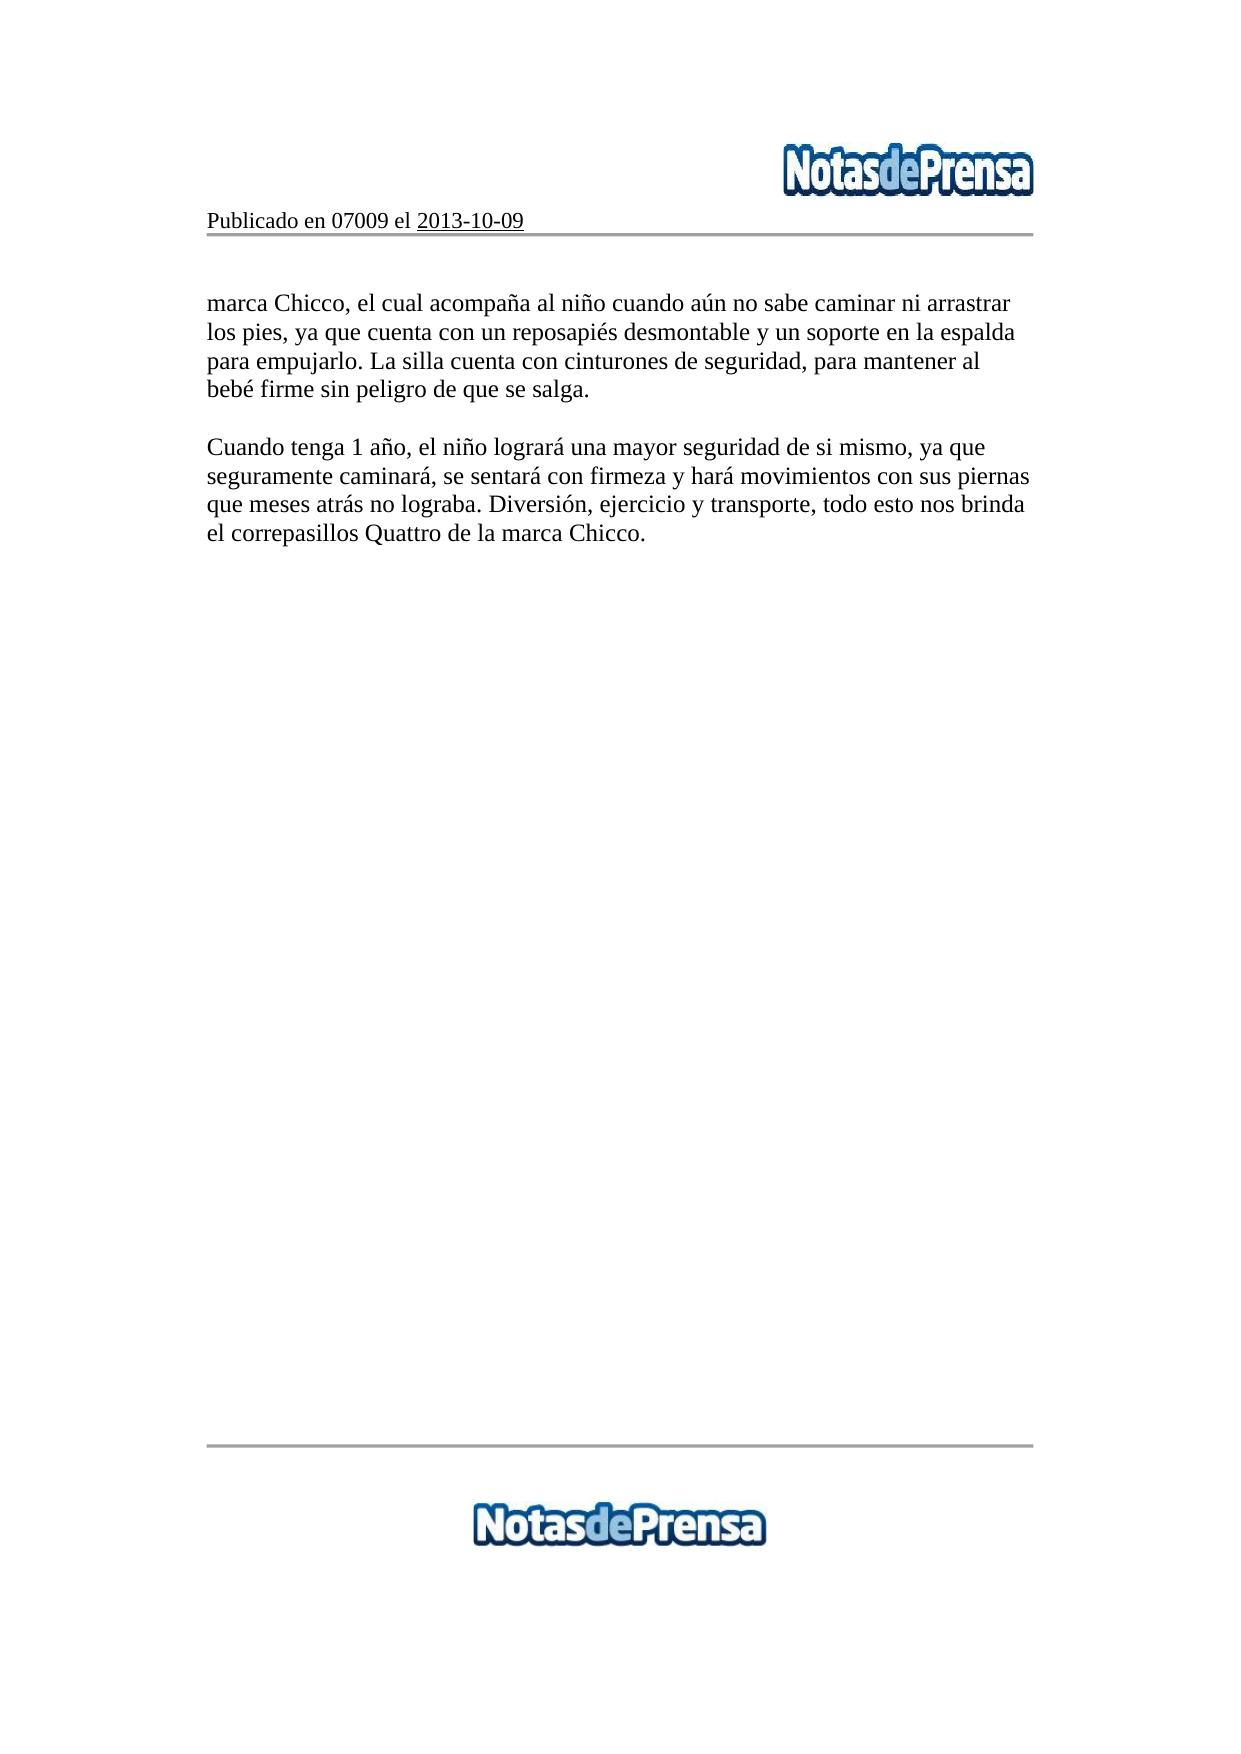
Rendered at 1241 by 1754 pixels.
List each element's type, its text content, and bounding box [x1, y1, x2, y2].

picture [783, 142, 1034, 199]
picture [473, 1501, 767, 1548]
